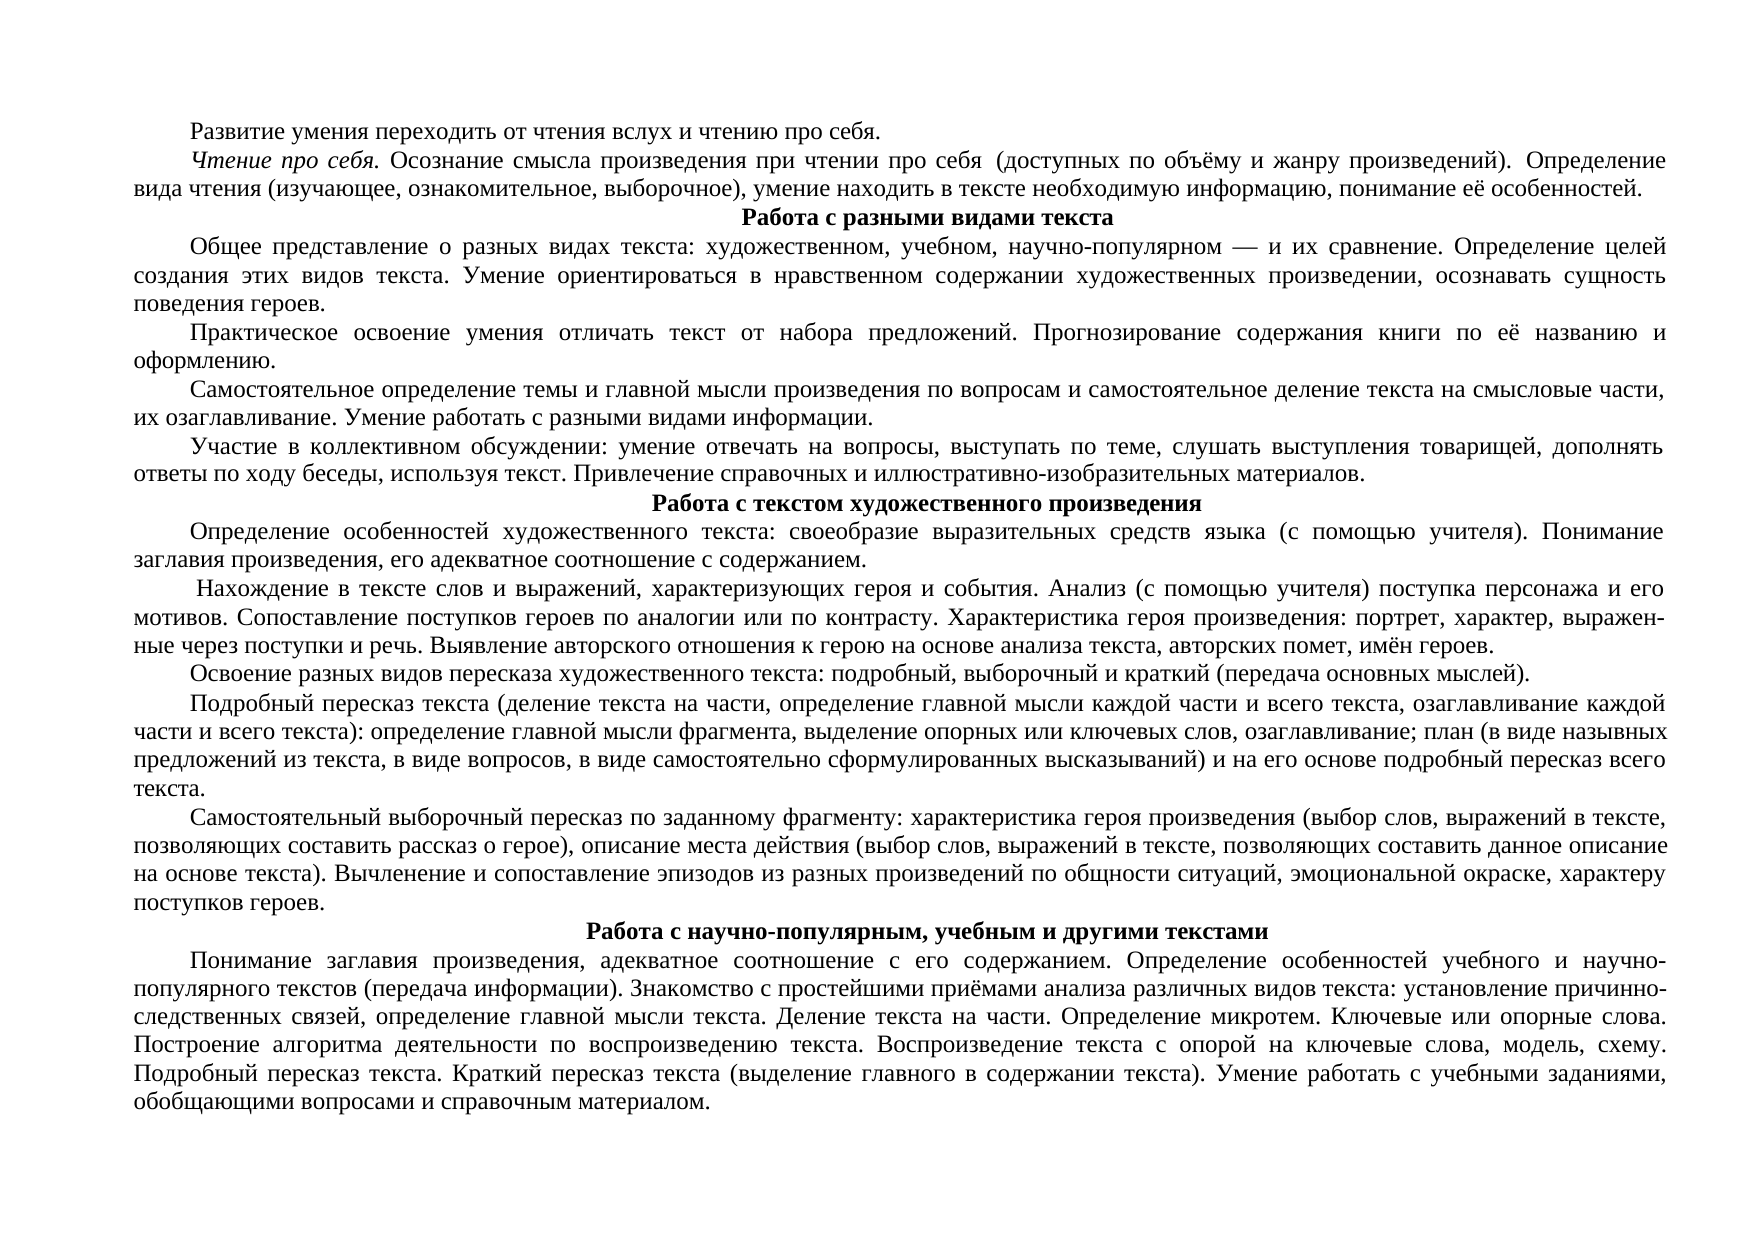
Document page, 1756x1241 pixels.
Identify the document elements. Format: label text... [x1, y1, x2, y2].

text Самостоятельный выборочный пересказ по заданному фрагменту: характеристика героя произведения (выбор слов, выражений в тексте, позволяющих составить рассказ о герое), описание места действия (выбор слов, выражений в тексте, позволяющих составить данное описание на основе текста). Вычленение и сопоставление эпизодов из разных произведений по общности ситуаций, эмоциональной окраске, характеру поступков героев. [133, 802, 1668, 915]
text Нахождение в тексте слов и выражений, характеризующих героя и события. Анализ (с помощью учителя) поступка персонажа и его мотивов. Сопоставление поступков героев по аналогии или по контрасту. Характеристика героя произведения: портрет, характер, выражен- ные через поступки и речь. Выявление авторского отношения к герою на основе анализа текста, авторских помет, имён героев. [133, 574, 1666, 659]
text Общее представление о разных видах текста: художественном, учебном, научно-популярном — и их сравнение. Определение целей создания этих видов текста. Умение ориентироваться в нравственном содержании художественных произведении, осознавать сущность поведения героев. [133, 232, 1667, 317]
text Самостоятельное определение темы и главной мысли произведения по вопросам и самостоятельное деление текста на смысловые части, их озаглавливание. Умение работать с разными видами информации. [133, 375, 1666, 430]
text Чтение про себя. Осознание смысла произведения при чтении про себя (доступных по объёму и жанру произведений). Определение вида чтения (изучающее, ознакомительное, выборочное), умение находить в тексте необходимую информацию, понимание её особенностей. [133, 146, 1666, 202]
subtitle Работа с текстом художественного произведения [652, 488, 1726, 516]
text Подробный пересказ текста (деление текста на части, определение главной мысли каждой части и всего текста, озаглавливание каждой части и всего текста): определение главной мысли фрагмента, выделение опорных или ключевых слов, озаглавливание; план (в виде назывных предложений из текста, в виде вопросов, в виде самостоятельно сформулированных высказываний) и на его основе подробный пересказ всего текста. [133, 688, 1668, 801]
text Участие в коллективном обсуждении: умение отвечать на вопросы, выступать по теме, слушать выступления товарищей, дополнять ответы по ходу беседы, используя текст. Привлечение справочных и иллюстративно-изобразительных материалов. [133, 432, 1665, 487]
text Освоение разных видов пересказа художественного текста: подробный, выборочный и краткий (передача основных мыслей). [189, 659, 1726, 687]
text Развитие умения переходить от чтения вслух и чтению про себя. [189, 116, 1726, 145]
text Практическое освоение умения отличать текст от набора предложений. Прогнозирование содержания книги по её названию и оформлению. [133, 318, 1668, 373]
subtitle Работа с разными видами текста [741, 202, 1726, 231]
subtitle Работа с научно-популярным, учебным и другими текстами [586, 916, 1726, 944]
text Понимание заглавия произведения, адекватное соотношение с его содержанием. Определение особенностей учебного и научно- популярного текстов (передача информации). Знакомство с простейшими приёмами анализа различных видов текста: установление причинно- следственных связей, определение главной мысли текста. Деление текста на части. Определение микротем. Ключевые или опорные слова. Построение алгоритма деятельности по воспроизведению текста. Воспроизведение текста с опорой на ключевые слова, модель, схему. Подробный пересказ текста. Краткий пересказ текста (выделение главного в содержании текста). Умение работать с учебными заданиями, обобщающими вопросами и справочным материалом. [133, 946, 1668, 1115]
text Определение особенностей художественного текста: своеобразие выразительных средств языка (с помощью учителя). Понимание заглавия произведения, его адекватное соотношение с содержанием. [133, 517, 1665, 572]
